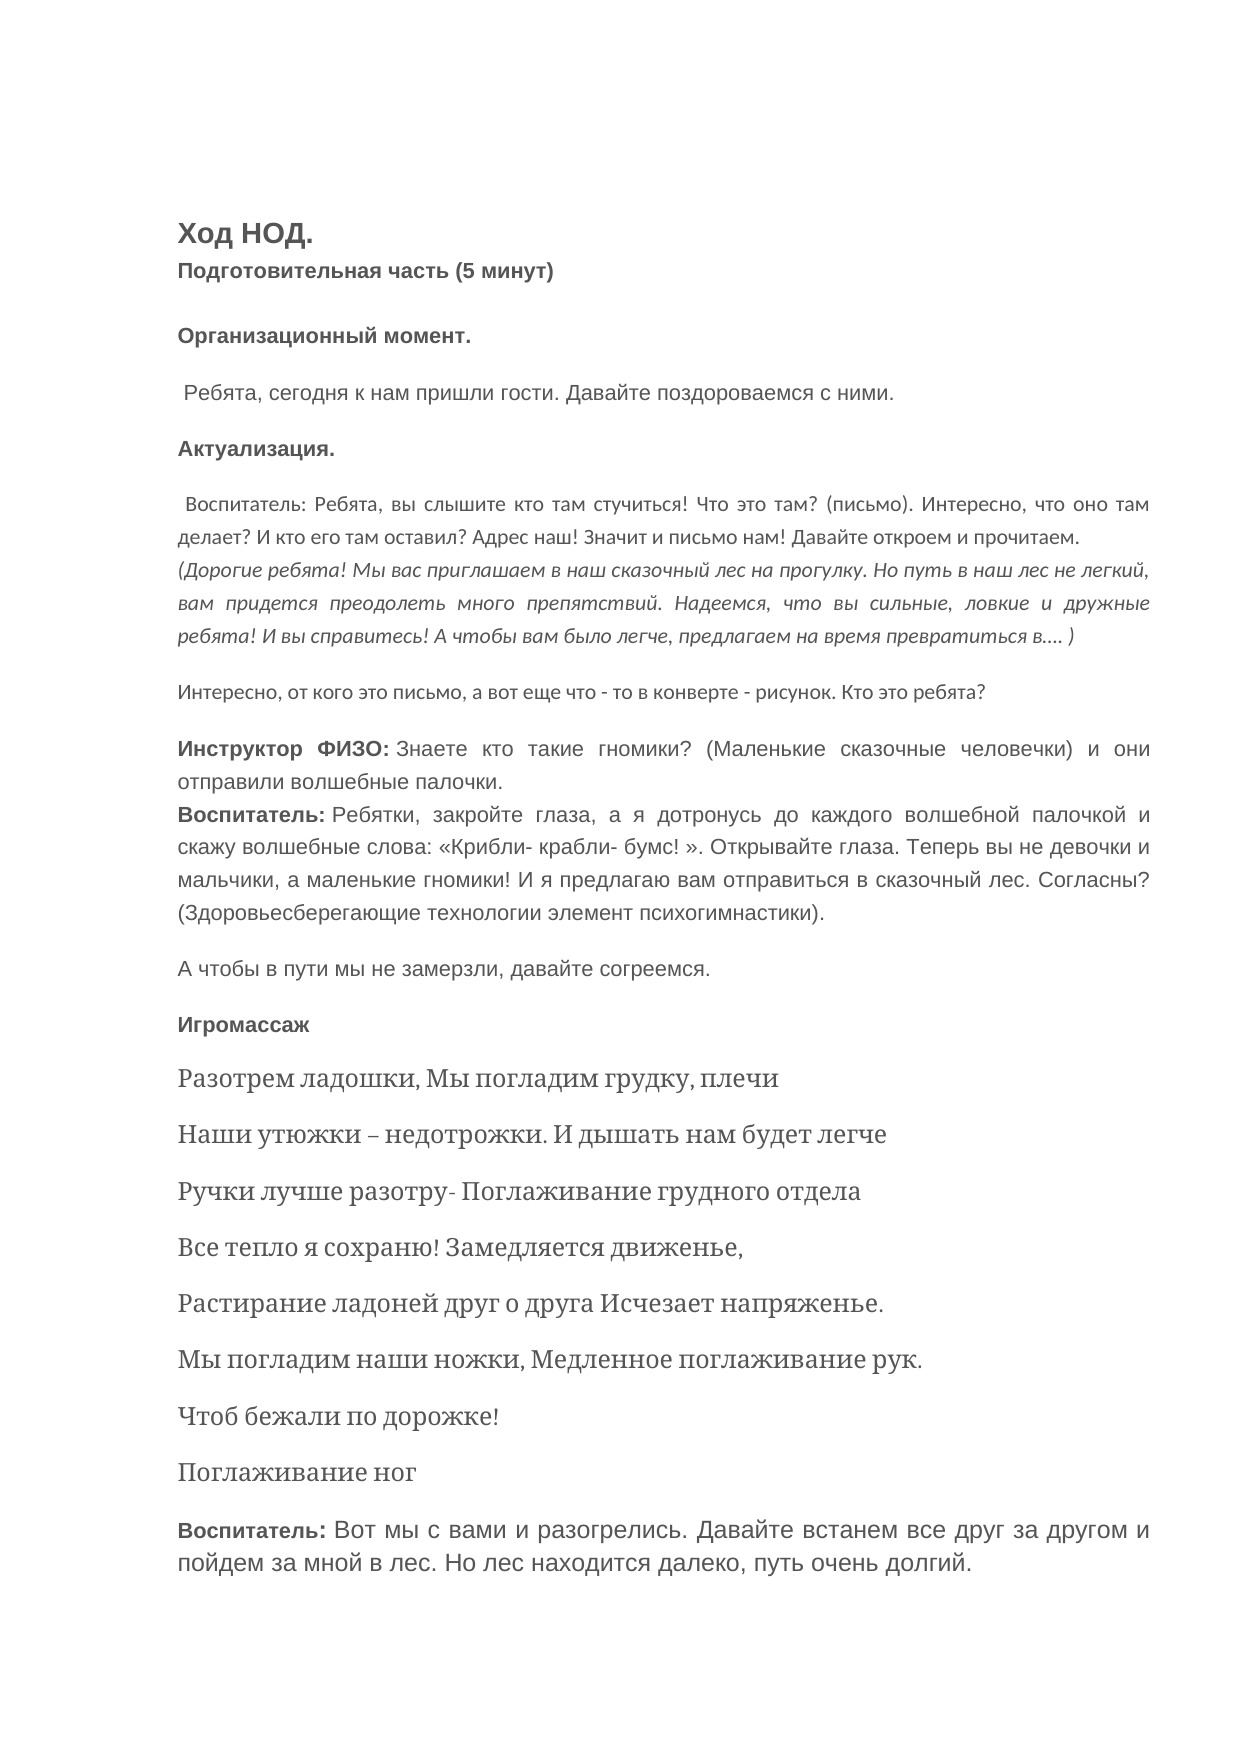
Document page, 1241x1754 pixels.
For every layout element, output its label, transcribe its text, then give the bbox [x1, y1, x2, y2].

text Чтоб бежали по дорожке! [177, 1398, 1152, 1431]
text Подготовительная часть (5 минут) [177, 250, 1152, 283]
text Наши утюжки – недотрожки. И дышать нам будет легче [177, 1117, 1152, 1150]
text Воспитатель: Ребята, вы слышите кто там стучиться! Что это там? (письмо). Интересно, что оно там делает? И кто его там оставил? Адрес наш! Значит и письмо нам! Давайте откроем и прочитаем. [177, 484, 1152, 550]
text Все тепло я сохраню! Замедляется движенье, [177, 1230, 1152, 1263]
text Растирание ладоней друг о друга Исчезает напряженье. [177, 1286, 1152, 1319]
text Разотрем ладошки, Мы погладим грудку, плечи [177, 1061, 1152, 1094]
text Ручки лучше разотру- Поглаживание грудного отдела [177, 1173, 1152, 1206]
text Ход НОД. [177, 217, 1152, 250]
text Ребята, сегодня к нам пришли гости. Давайте поздороваемся с ними. [177, 372, 1152, 405]
text Игромассаж [177, 1005, 1152, 1038]
text Воспитатель: Вот мы с вами и разогрелись. Давайте встанем все друг за другом и пойдем за мной в лес. Но лес находится далеко, путь очень долгий. [177, 1511, 1152, 1577]
text Мы погладим наши ножки, Медленное поглаживание рук. [177, 1342, 1152, 1375]
text Воспитатель: Ребятки, закройте глаза, а я дотронусь до каждого волшебной палочкой и скажу волшебные слова: «Крибли- крабли- бумс! ». Открывайте глаза. Теперь вы не девочки и мальчики, а маленькие гномики! И я предлагаю вам отправиться в сказочный лес. Согласны? (Здоровьесберегающие технологии элемент психогимнастики). [177, 794, 1152, 925]
text А чтобы в пути мы не замерзли, давайте согреемся. [177, 948, 1152, 981]
text Инструктор ФИЗО: Знаете кто такие гномики? (Маленькие сказочные человечки) и они отправили волшебные палочки. [177, 728, 1152, 794]
text Актуализация. [177, 428, 1152, 461]
text Интересно, от кого это письмо, а вот еще что - то в конверте - рисунок. Кто это ребята? [177, 672, 1152, 705]
text Поглаживание ног [177, 1455, 1152, 1488]
text Организационный момент. [177, 316, 1152, 348]
text (Дорогие ребята! Мы вас приглашаем в наш сказочный лес на прогулку. Но путь в наш лес не легкий, вам придется преодолеть много препятствий. Надеемся, что вы сильные, ловкие и дружные ребята! И вы справитесь! А чтобы вам было легче, предлагаем на время превратиться в…. ) [177, 550, 1152, 648]
